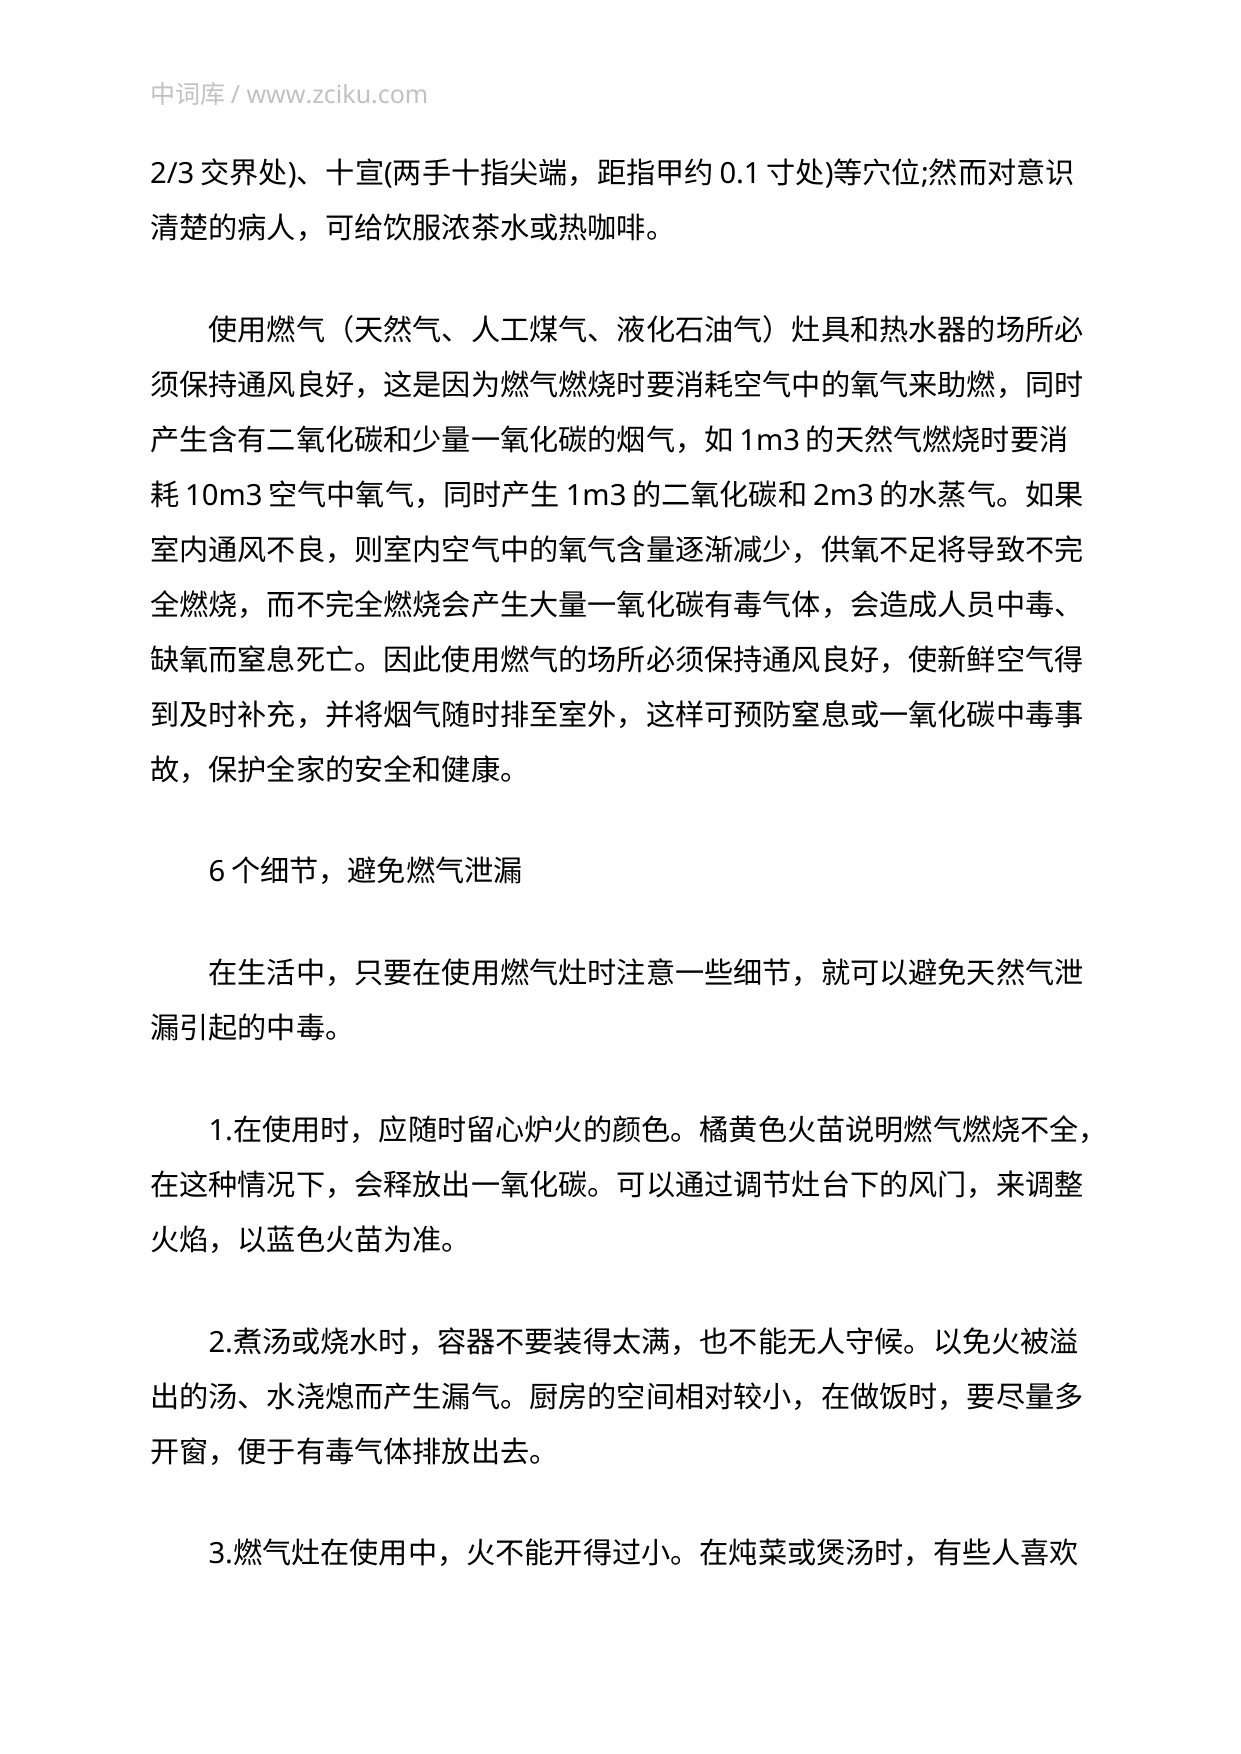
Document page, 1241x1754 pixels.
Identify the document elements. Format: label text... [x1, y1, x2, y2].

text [150, 150, 1090, 247]
text 1.在使用时，应随时留心炉火的颜色。橘黄色火苗说明燃气燃烧不全，在这种情况下，会释放出一氧化碳。可以通过调节灶台下的风门，来调整火焰，以蓝色火苗为准。 [150, 1107, 1090, 1259]
text 在生活中，只要在使用燃气灶时注意一些细节，就可以避免天然气泄漏引起的中毒。 [150, 950, 1090, 1047]
text 使用燃气（天然气、人工煤气、液化石油气）灶具和热水器的场所必须保持通风良好，这是因为燃气燃烧时要消耗空气中的氧气来助燃，同时产生含有二氧化碳和少量一氧化碳的烟气，如1m3的天然气燃烧时要消耗10m3空气中氧气，同时产生1m3的二氧化碳和2m3的水蒸气。如果室内通风不良，则室内空气中的氧气含量逐渐减少，供氧不足将导致不完全燃烧，而不完全燃烧会产生大量一氧化碳有毒气体，会造成人员中毒、缺氧而窒息死亡。因此使用燃气的场所必须保持通风良好，使新鲜空气得到及时补充，并将烟气随时排至室外，这样可预防窒息或一氧化碳中毒事故，保护全家的安全和健康。 [150, 307, 1090, 788]
text 2.煮汤或烧水时，容器不要装得太满，也不能无人守候。以免火被溢出的汤、水浇熄而产生漏气。厨房的空间相对较小，在做饭时，要尽量多开窗，便于有毒气体排放出去。 [150, 1318, 1090, 1470]
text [150, 1530, 1090, 1572]
text 6个细节，避免燃气泄漏 [150, 848, 1090, 890]
